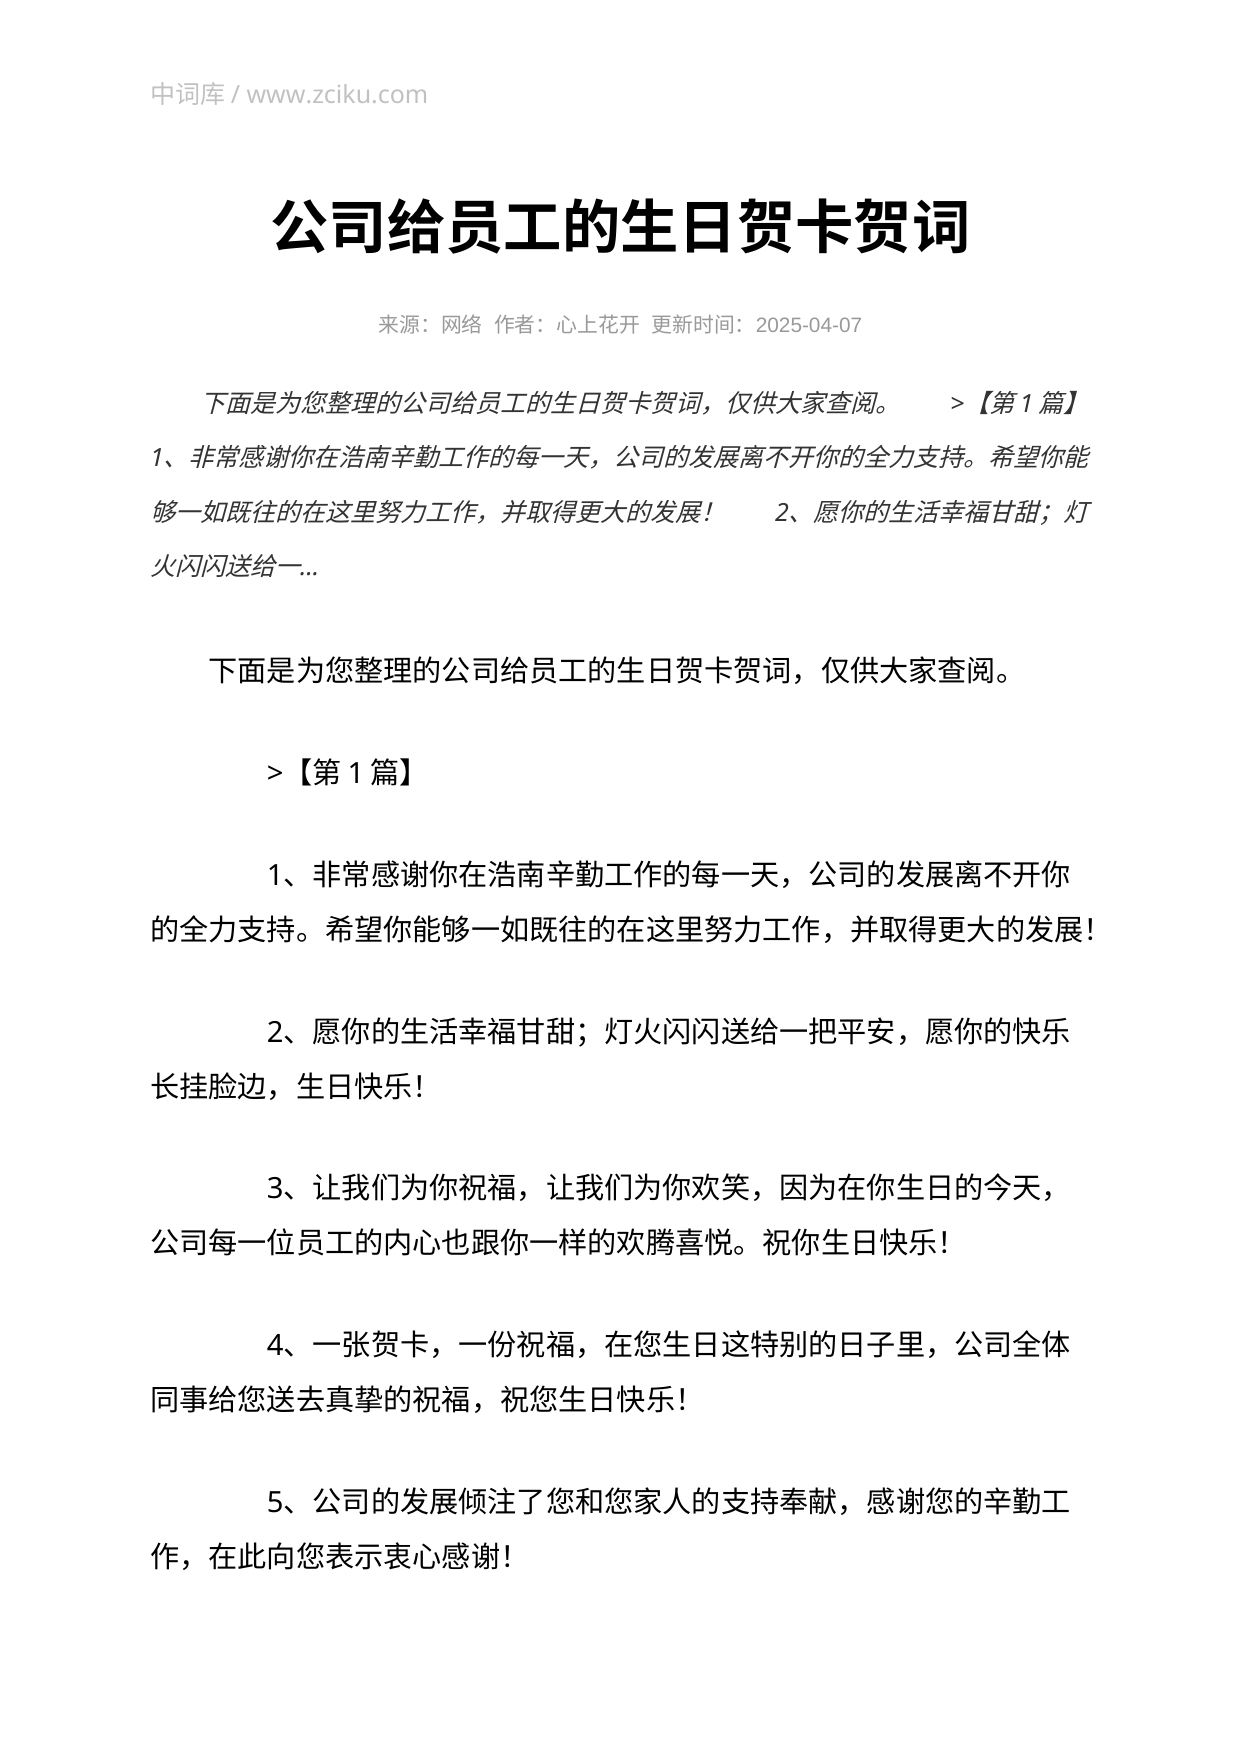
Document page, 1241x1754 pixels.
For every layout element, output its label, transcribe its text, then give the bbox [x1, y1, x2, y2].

text 1、非常感谢你在浩南辛勤工作的每一天，公司的发展离不开你的全力支持。希望你能够一如既往的在这里努力工作，并取得更大的发展！ [150, 852, 1090, 949]
text 4、一张贺卡，一份祝福，在您生日这特别的日子里，公司全体同事给您送去真挚的祝福，祝您生日快乐！ [150, 1322, 1090, 1419]
text >【第1篇】 [150, 749, 1090, 792]
text 下面是为您整理的公司给员工的生日贺卡贺词，仅供大家查阅。 [150, 648, 1090, 690]
text 下面是为您整理的公司给员工的生日贺卡贺词，仅供大家查阅。 >【第1篇】 1、非常感谢你在浩南辛勤工作的每一天，公司的发展离不开你的全力支持。希望你能够一如既往的在这里努力工作，并取得更大的发展！ 2、愿你的生活幸福甘甜；灯火闪闪送给一... [150, 383, 1090, 583]
text 2、愿你的生活幸福甘甜；灯火闪闪送给一把平安，愿你的快乐长挂脸边，生日快乐！ [150, 1008, 1090, 1106]
text 3、让我们为你祝福，让我们为你欢笑，因为在你生日的今天，公司每一位员工的内心也跟你一样的欢腾喜悦。祝你生日快乐！ [150, 1165, 1090, 1262]
text 5、公司的发展倾注了您和您家人的支持奉献，感谢您的辛勤工作，在此向您表示衷心感谢！ [150, 1479, 1090, 1576]
subtitle 公司给员工的生日贺卡贺词 [150, 181, 1090, 266]
text 来源：网络 作者：心上花开 更新时间：2025-04-07 [150, 313, 1090, 337]
